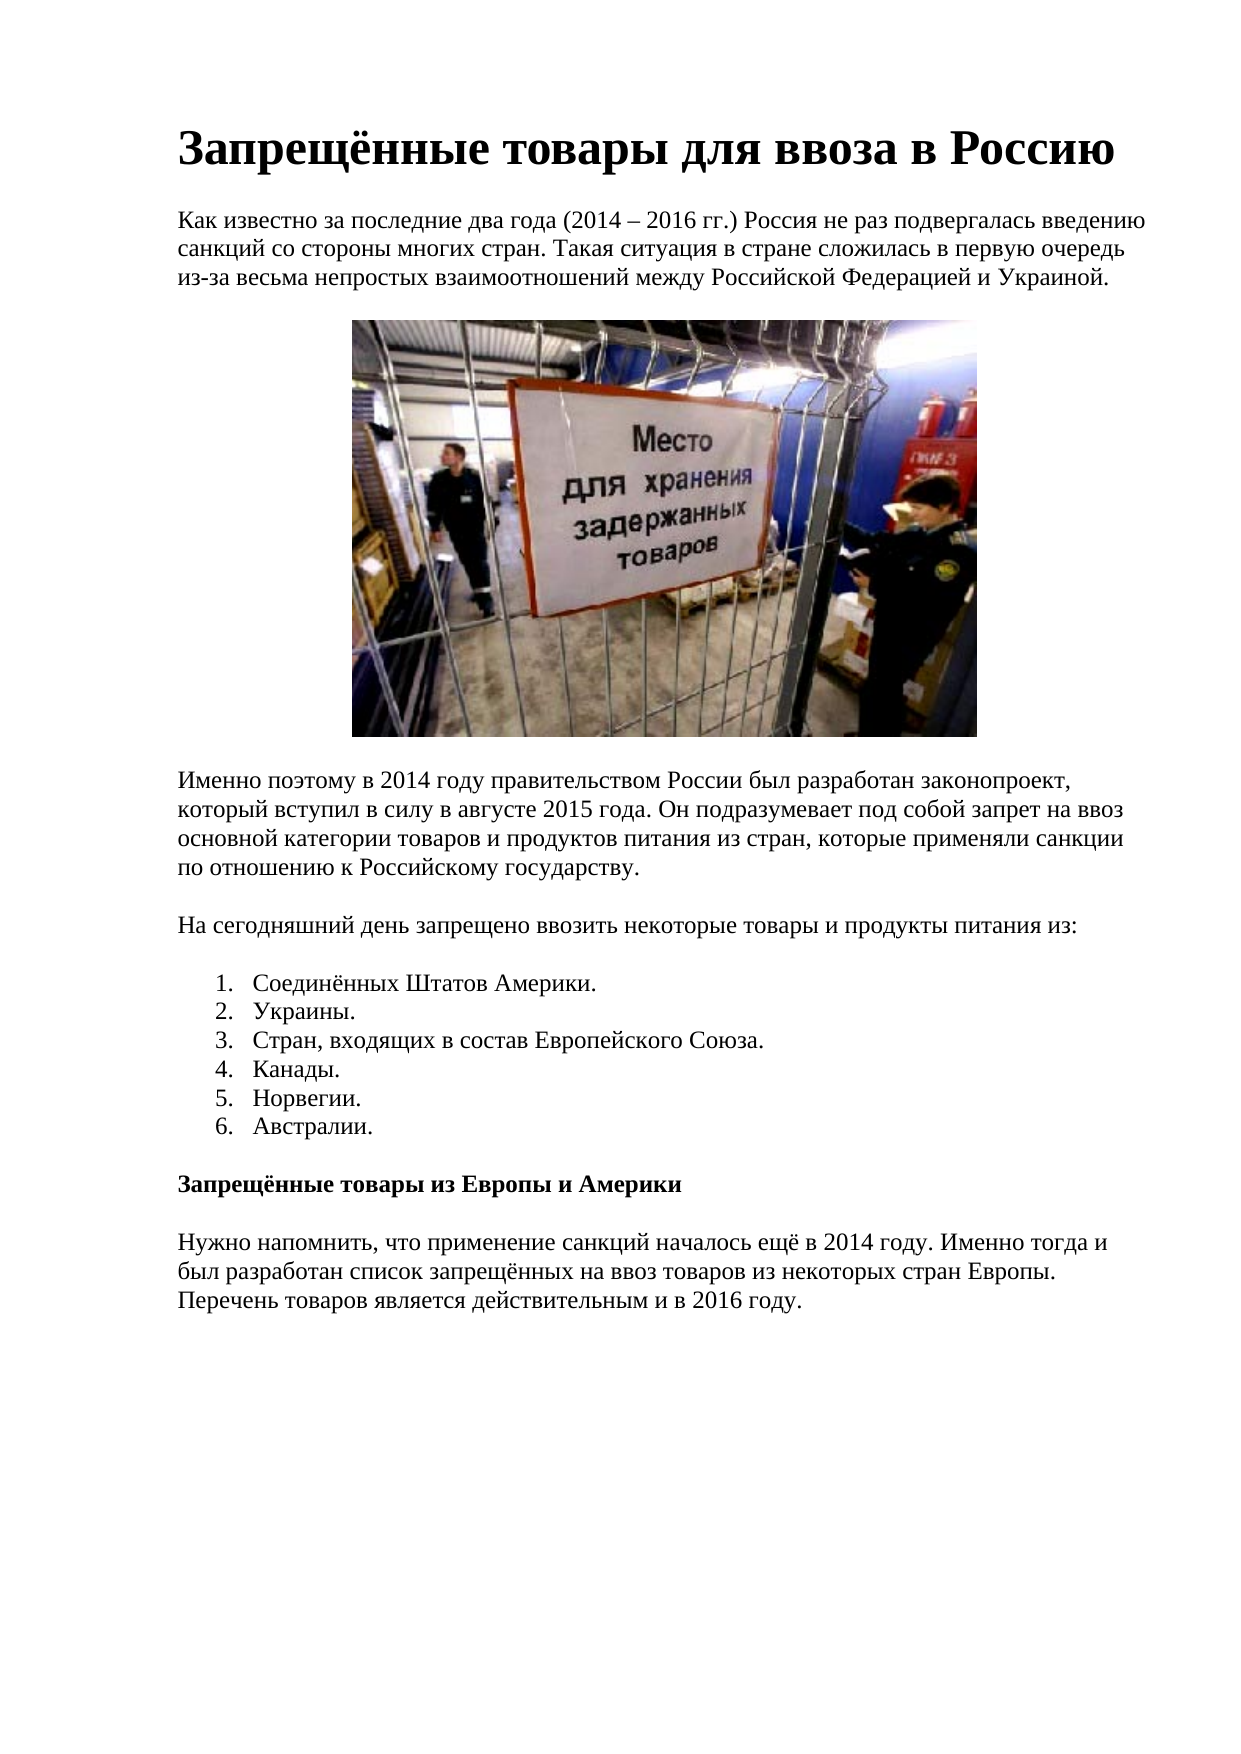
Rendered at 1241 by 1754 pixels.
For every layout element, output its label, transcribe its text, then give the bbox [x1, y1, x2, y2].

list Норвегии. [215, 1083, 1152, 1111]
text Запрещённые товары для ввоза в Россию [177, 118, 1152, 176]
list Канады. [215, 1054, 1152, 1083]
text Именно поэтому в 2014 году правительством России был разработан законопроект, который вступил в силу в августе 2015 года. Он подразумевает под собой запрет на ввоз основной категории товаров и продуктов питания из стран, которые применяли санкции по отношению к Российскому государству. [177, 766, 1152, 881]
text Как известно за последние два года (2014 – 2016 гг.) Россия не раз подвергалась введению санкций со стороны многих стран. Такая ситуация в стране сложилась в первую очередь из-за весьма непростых взаимоотношений между Российской Федерацией и Украиной. [177, 205, 1152, 291]
text Нужно напомнить, что применение санкций началось ещё в 2014 году. Именно тогда и был разработан список запрещённых на ввоз товаров из некоторых стран Европы. Перечень товаров является действительным и в 2016 году. [177, 1227, 1152, 1313]
picture [352, 320, 977, 737]
list Австралии. [215, 1111, 1152, 1140]
list Стран, входящих в состав Европейского Союза. [215, 1025, 1152, 1054]
list Соединённых Штатов Америки. [215, 968, 1152, 996]
text На сегодняшний день запрещено ввозить некоторые товары и продукты питания из: [177, 910, 1152, 938]
list Украины. [215, 996, 1152, 1025]
text Запрещённые товары из Европы и Америки [177, 1169, 1152, 1198]
